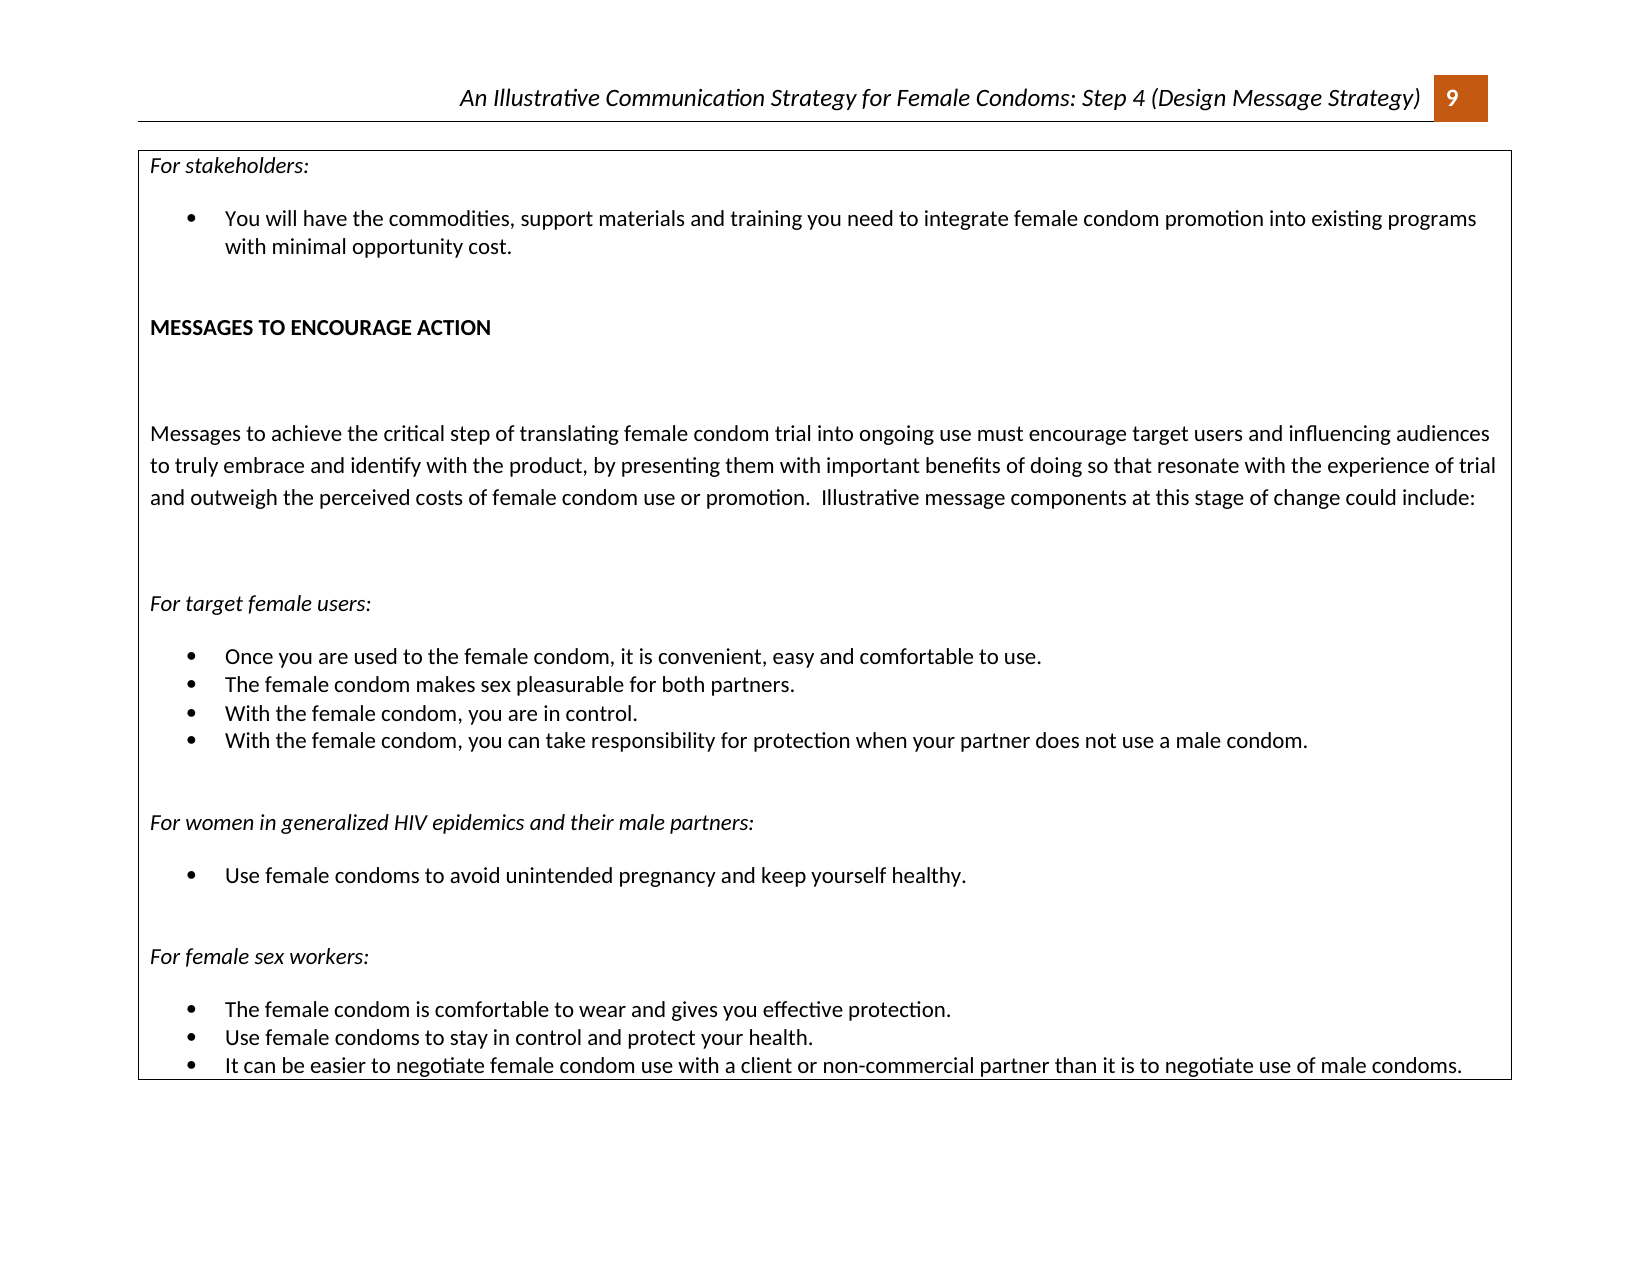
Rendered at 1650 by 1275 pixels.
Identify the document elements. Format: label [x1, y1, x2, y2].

table_cell [139, 151, 1511, 1079]
